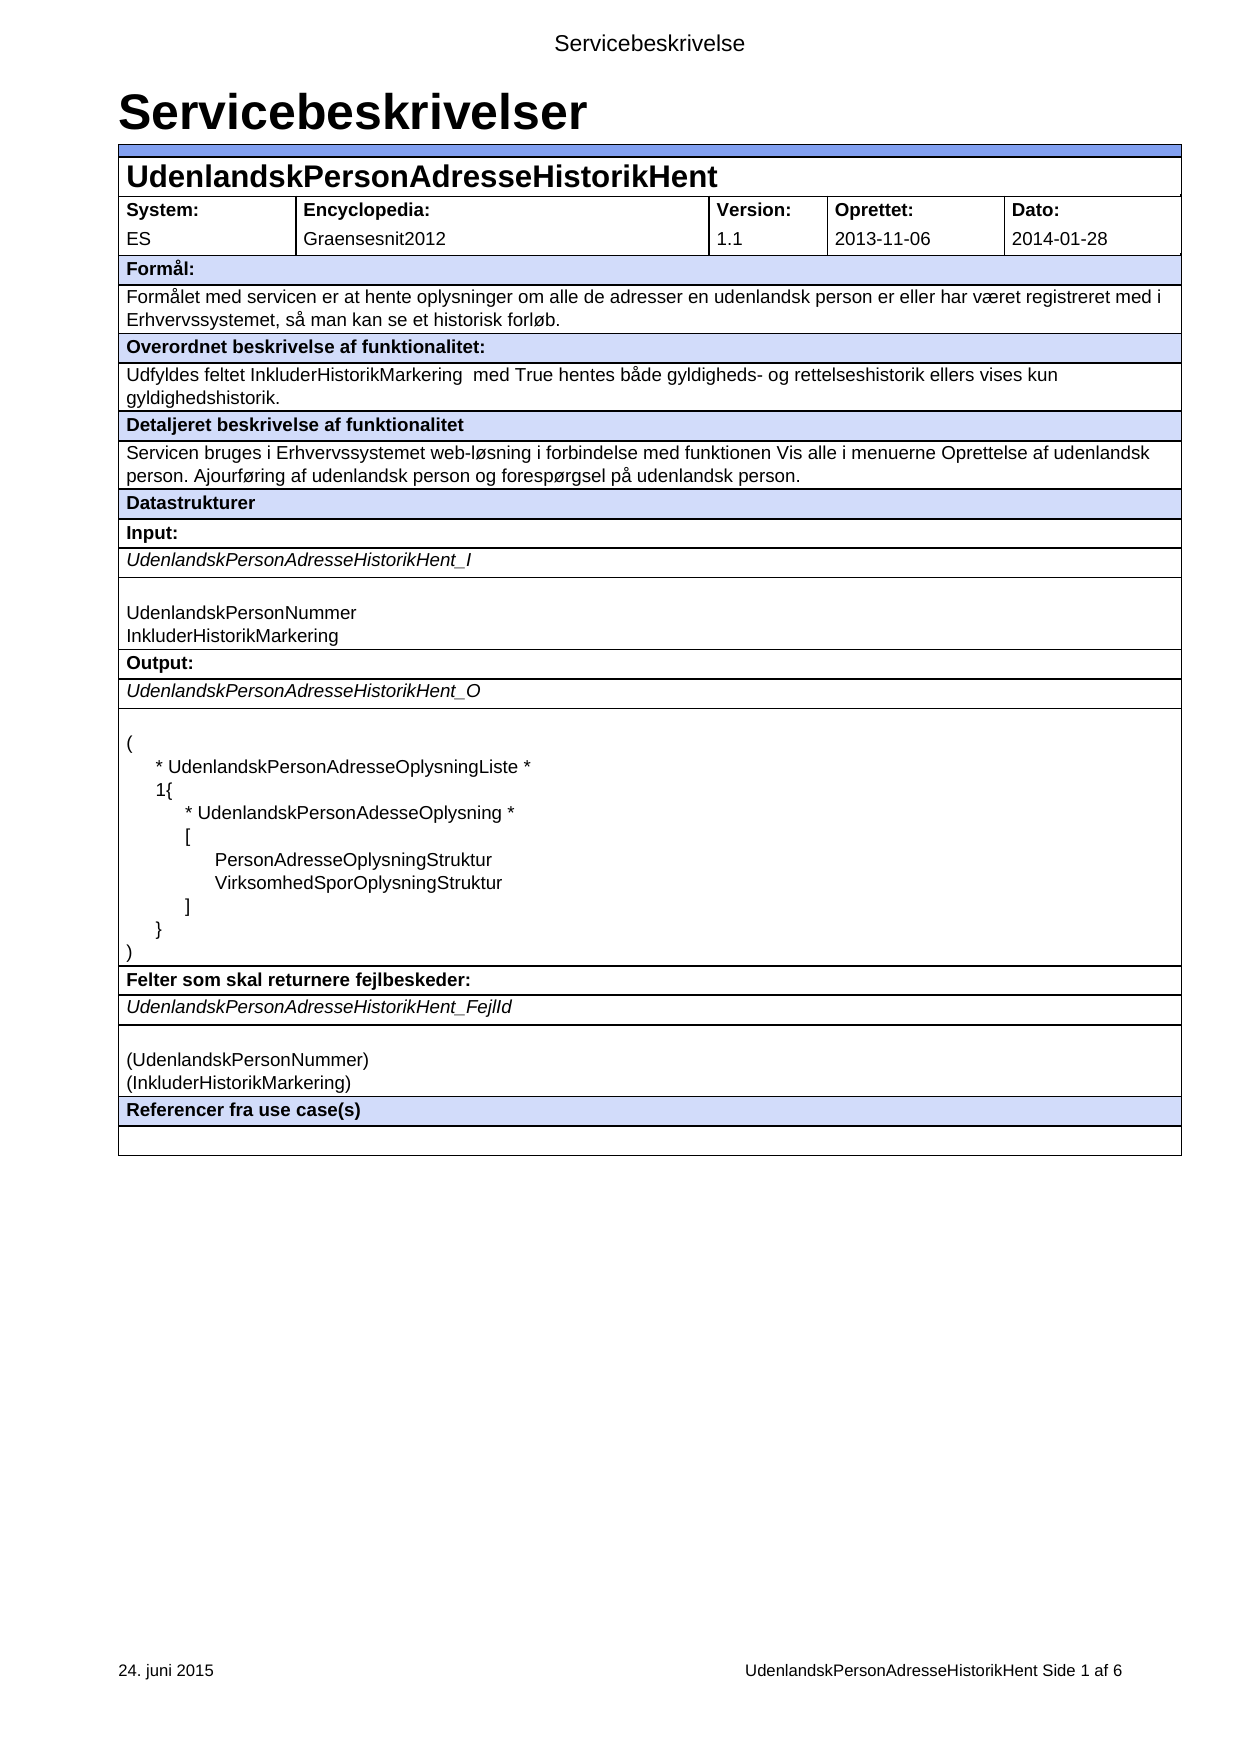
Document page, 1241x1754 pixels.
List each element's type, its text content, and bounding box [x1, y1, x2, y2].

table_cell 1.1 [710, 225, 827, 254]
table_cell Output: [119, 650, 1181, 678]
table_cell Graensesnit2012 [297, 225, 708, 254]
table_cell Encyclopedia: [297, 197, 708, 225]
table_cell Datastrukturer [119, 490, 1181, 518]
table_cell (UdenlandskPersonNummer) (InkluderHistorikMarkering) [119, 1026, 1181, 1096]
table_cell UdenlandskPersonAdresseHistorikHent_O [119, 680, 1181, 707]
table_cell UdenlandskPersonAdresseHistorikHent_I [119, 549, 1181, 577]
table_cell System: [119, 197, 295, 225]
table_cell UdenlandskPersonNummer InkluderHistorikMarkering [119, 578, 1181, 648]
table_cell Formål: [119, 256, 1181, 284]
table_cell Overordnet beskrivelse af funktionalitet: [119, 334, 1181, 362]
table_cell ( * UdenlandskPersonAdresseOplysningListe * 1{ * UdenlandskPersonAdesseOplysning * [ PersonAdresseOplysningStruktur VirksomhedSporOplysningStruktur ] } ) [119, 709, 1181, 965]
table_cell 2014-01-28 [1005, 225, 1181, 254]
text Servicebeskrivelser [118, 82, 1181, 140]
table_cell Dato: [1005, 197, 1181, 225]
table_cell Servicen bruges i Erhvervssystemet web-løsning i forbindelse med funktionen Vis alle i menuerne Oprettelse af udenlandsk person. Ajourføring af udenlandsk person og forespørgsel på udenlandsk person. [119, 442, 1181, 488]
table_cell Oprettet: [828, 197, 1004, 225]
table_cell ES [119, 225, 295, 254]
table_cell [119, 1127, 1181, 1154]
table_cell UdenlandskPersonAdresseHistorikHent [119, 158, 1181, 196]
table_cell 2013-11-06 [828, 225, 1004, 254]
table_cell Detaljeret beskrivelse af funktionalitet [119, 412, 1181, 440]
table_cell Formålet med servicen er at hente oplysninger om alle de adresser en udenlandsk person er eller har været registreret med i Erhvervssystemet, så man kan se et historisk forløb. [119, 286, 1181, 332]
table_cell Referencer fra use case(s) [119, 1097, 1181, 1125]
table_cell UdenlandskPersonAdresseHistorikHent_FejlId [119, 996, 1181, 1024]
table_header [119, 145, 1181, 156]
table_cell Input: [119, 520, 1181, 547]
table_cell Version: [710, 197, 827, 225]
table_cell Felter som skal returnere fejlbeskeder: [119, 967, 1181, 994]
table_cell Udfyldes feltet InkluderHistorikMarkering med True hentes både gyldigheds- og rettelseshistorik ellers vises kun gyldighedshistorik. [119, 364, 1181, 410]
